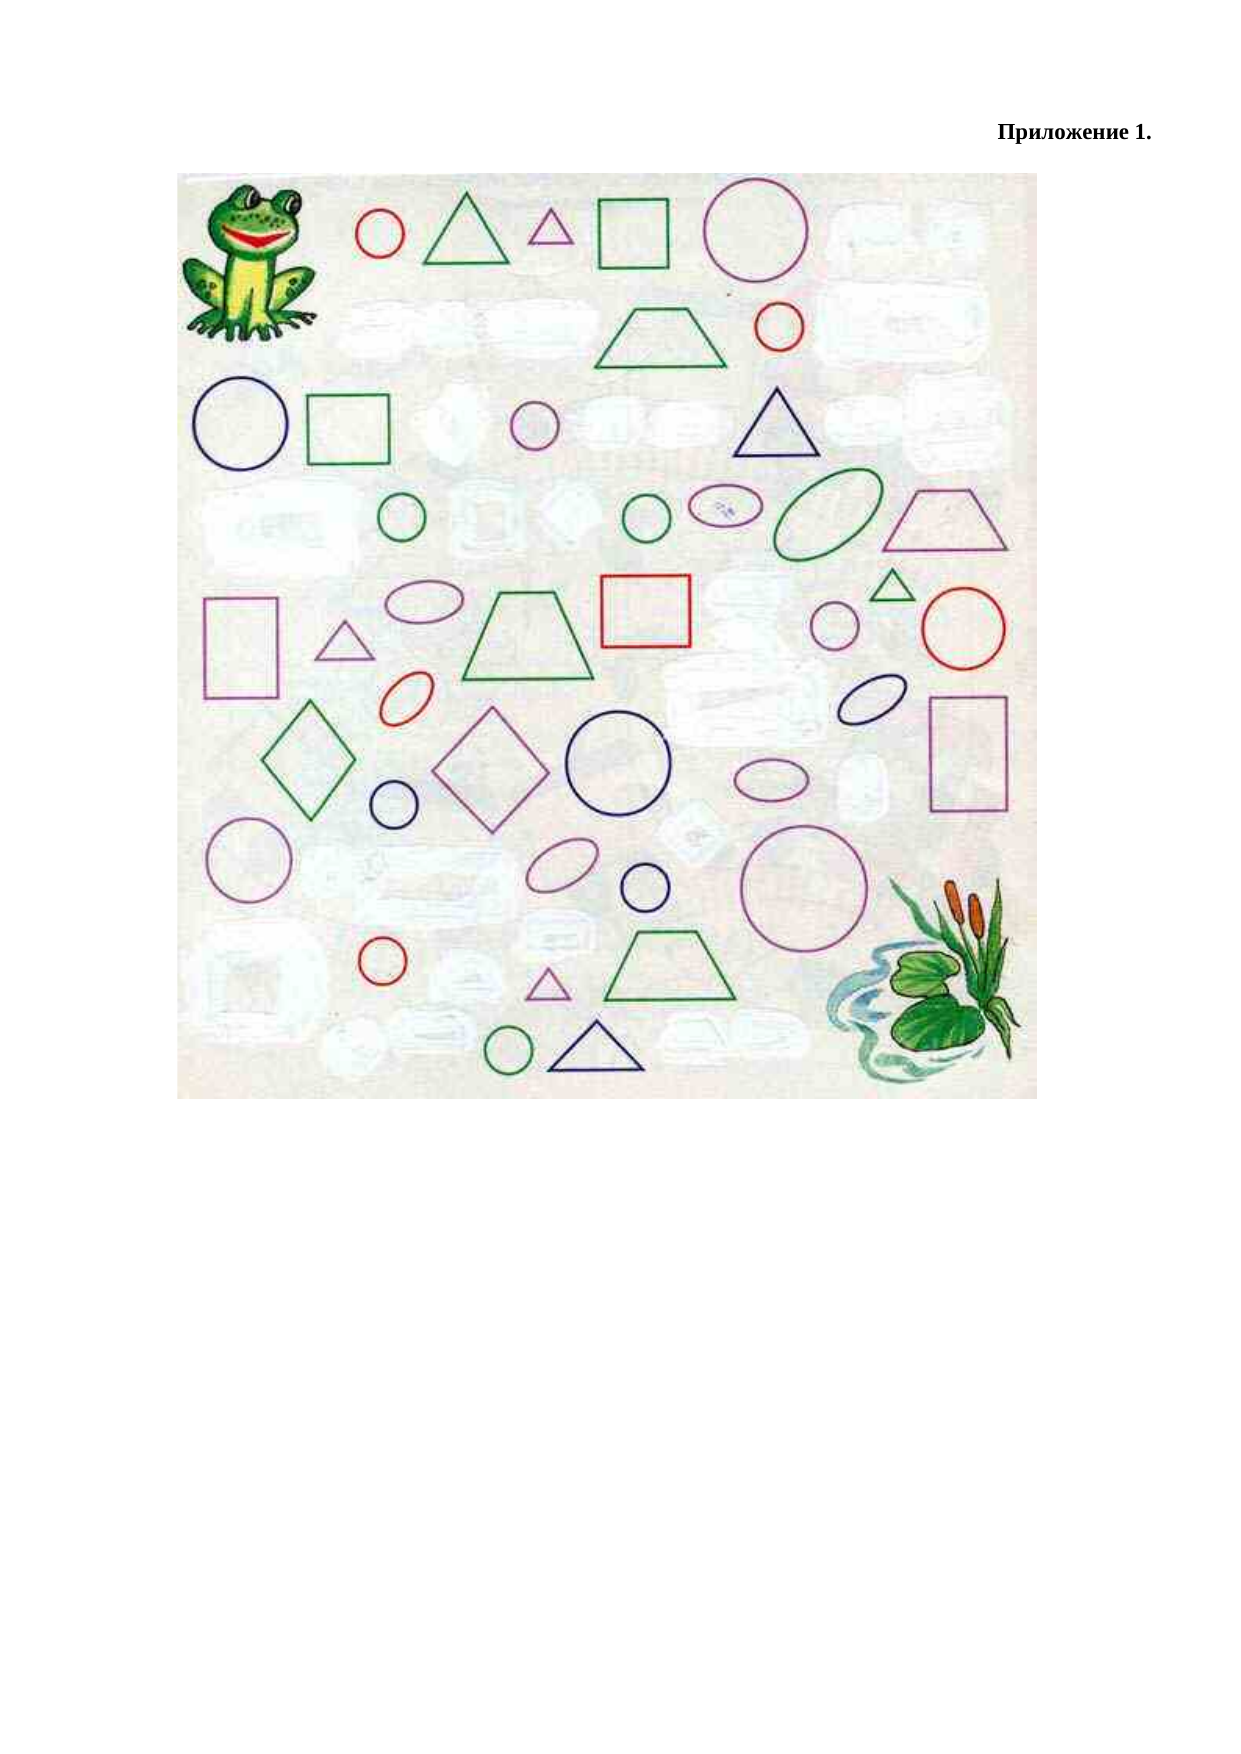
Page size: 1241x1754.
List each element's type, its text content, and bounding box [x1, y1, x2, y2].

picture [177, 173, 1037, 1099]
text Приложение 1. [177, 118, 1152, 144]
